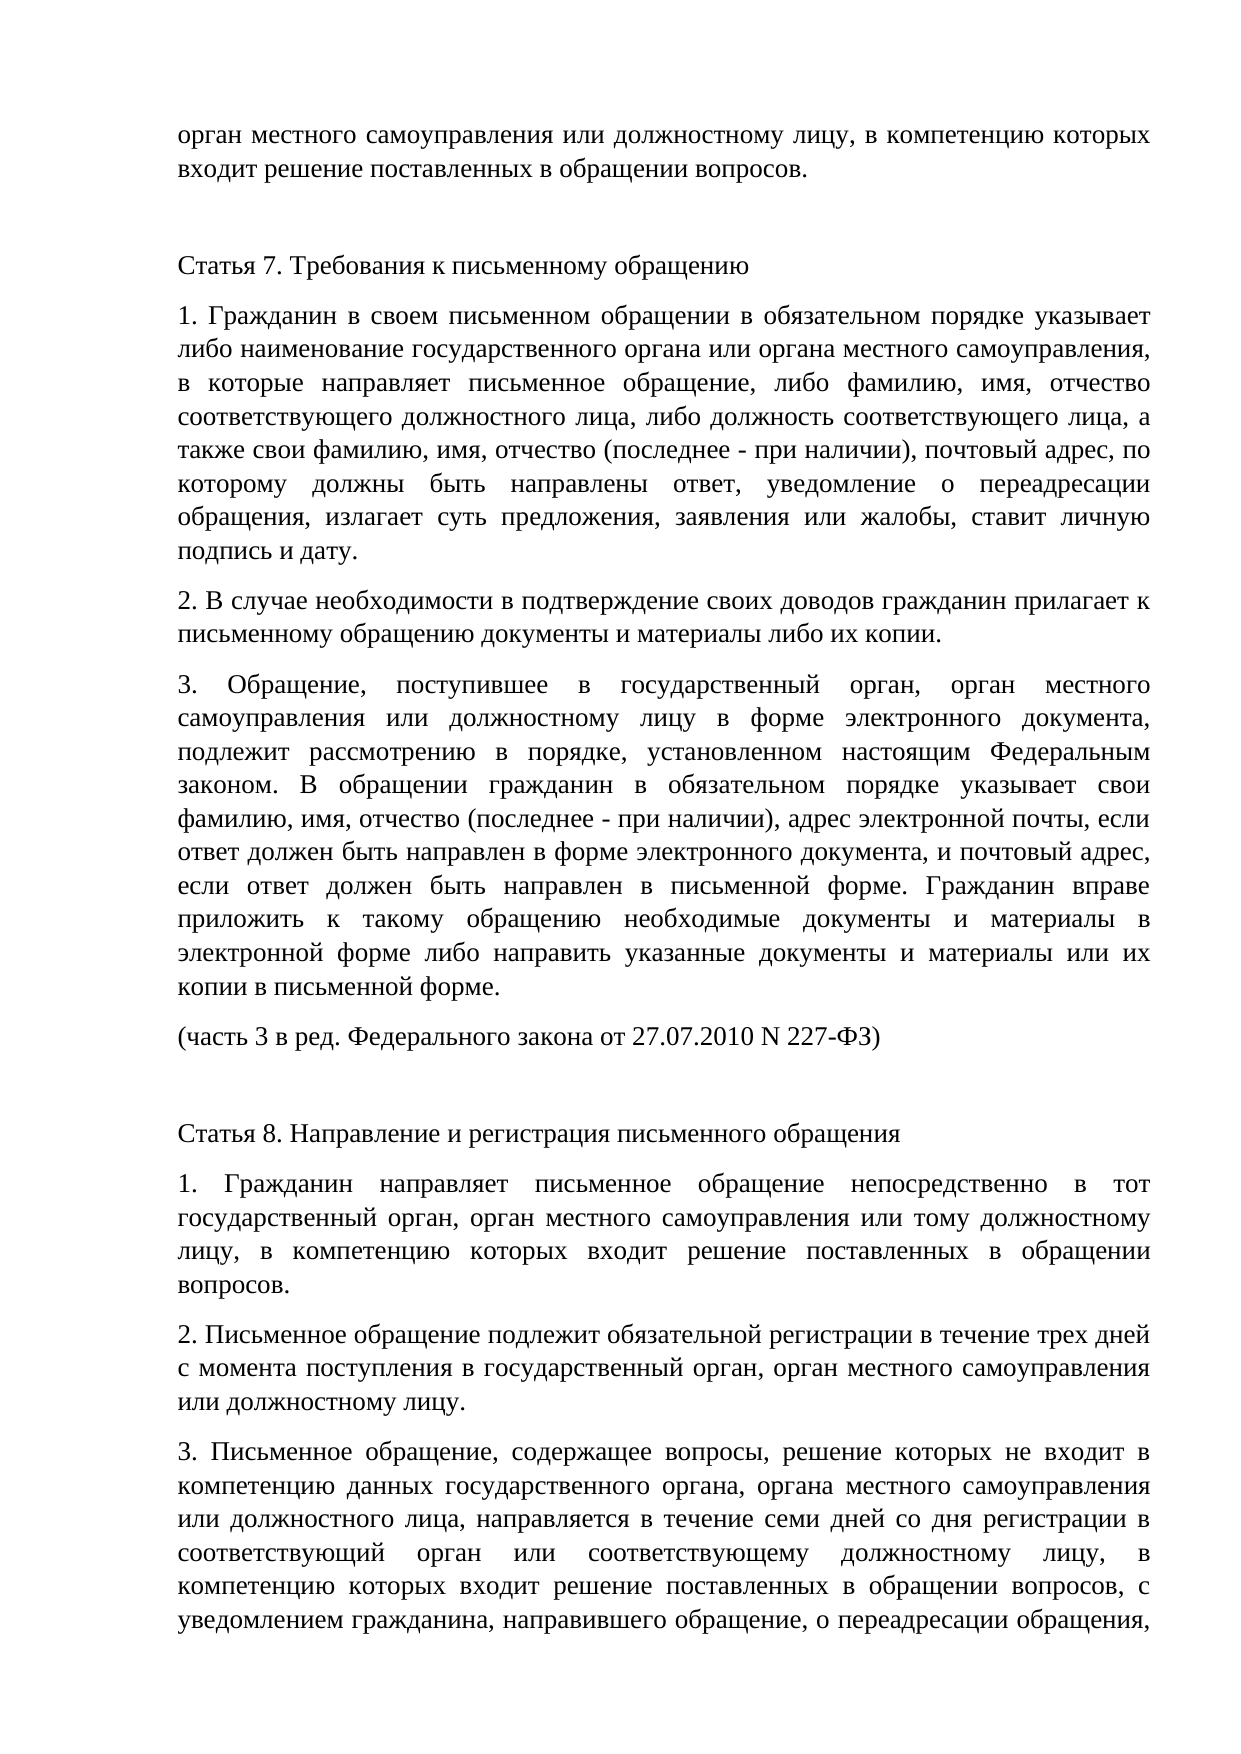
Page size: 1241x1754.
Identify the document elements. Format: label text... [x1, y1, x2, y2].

text 2. В случае необходимости в подтверждение своих доводов гражданин прилагает к письменному обращению документы и материалы либо их копии. [177, 584, 1152, 649]
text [177, 1435, 1152, 1634]
text 3. Обращение, поступившее в государственный орган, орган местного самоуправления или должностному лицу в форме электронного документа, подлежит рассмотрению в порядке, установленном настоящим Федеральным законом. В обращении гражданин в обязательном порядке указывает свои фамилию, имя, отчество (последнее - при наличии), адрес электронной почты, если ответ должен быть направлен в форме электронного документа, и почтовый адрес, если ответ должен быть направлен в письменной форме. Гражданин вправе приложить к такому обращению необходимые документы и материалы в электронной форме либо направить указанные документы и материалы или их копии в письменной форме. [177, 668, 1152, 1001]
text Статья 8. Направление и регистрация письменного обращения [177, 1117, 1152, 1148]
text (часть 3 в ред. Федерального закона от 27.07.2010 N 227-ФЗ) [177, 1020, 1152, 1051]
text Статья 7. Требования к письменному обращению [177, 249, 1152, 280]
text 2. Письменное обращение подлежит обязательной регистрации в течение трех дней с момента поступления в государственный орган, орган местного самоуправления или должностному лицу. [177, 1318, 1152, 1416]
text 1. Гражданин направляет письменное обращение непосредственно в тот государственный орган, орган местного самоуправления или тому должностному лицу, в компетенцию которых входит решение поставленных в обращении вопросов. [177, 1167, 1152, 1299]
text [177, 118, 1152, 183]
text 1. Гражданин в своем письменном обращении в обязательном порядке указывает либо наименование государственного органа или органа местного самоуправления, в которые направляет письменное обращение, либо фамилию, имя, отчество соответствующего должностного лица, либо должность соответствующего лица, а также свои фамилию, имя, отчество (последнее - при наличии), почтовый адрес, по которому должны быть направлены ответ, уведомление о переадресации обращения, излагает суть предложения, заявления или жалобы, ставит личную подпись и дату. [177, 299, 1152, 565]
